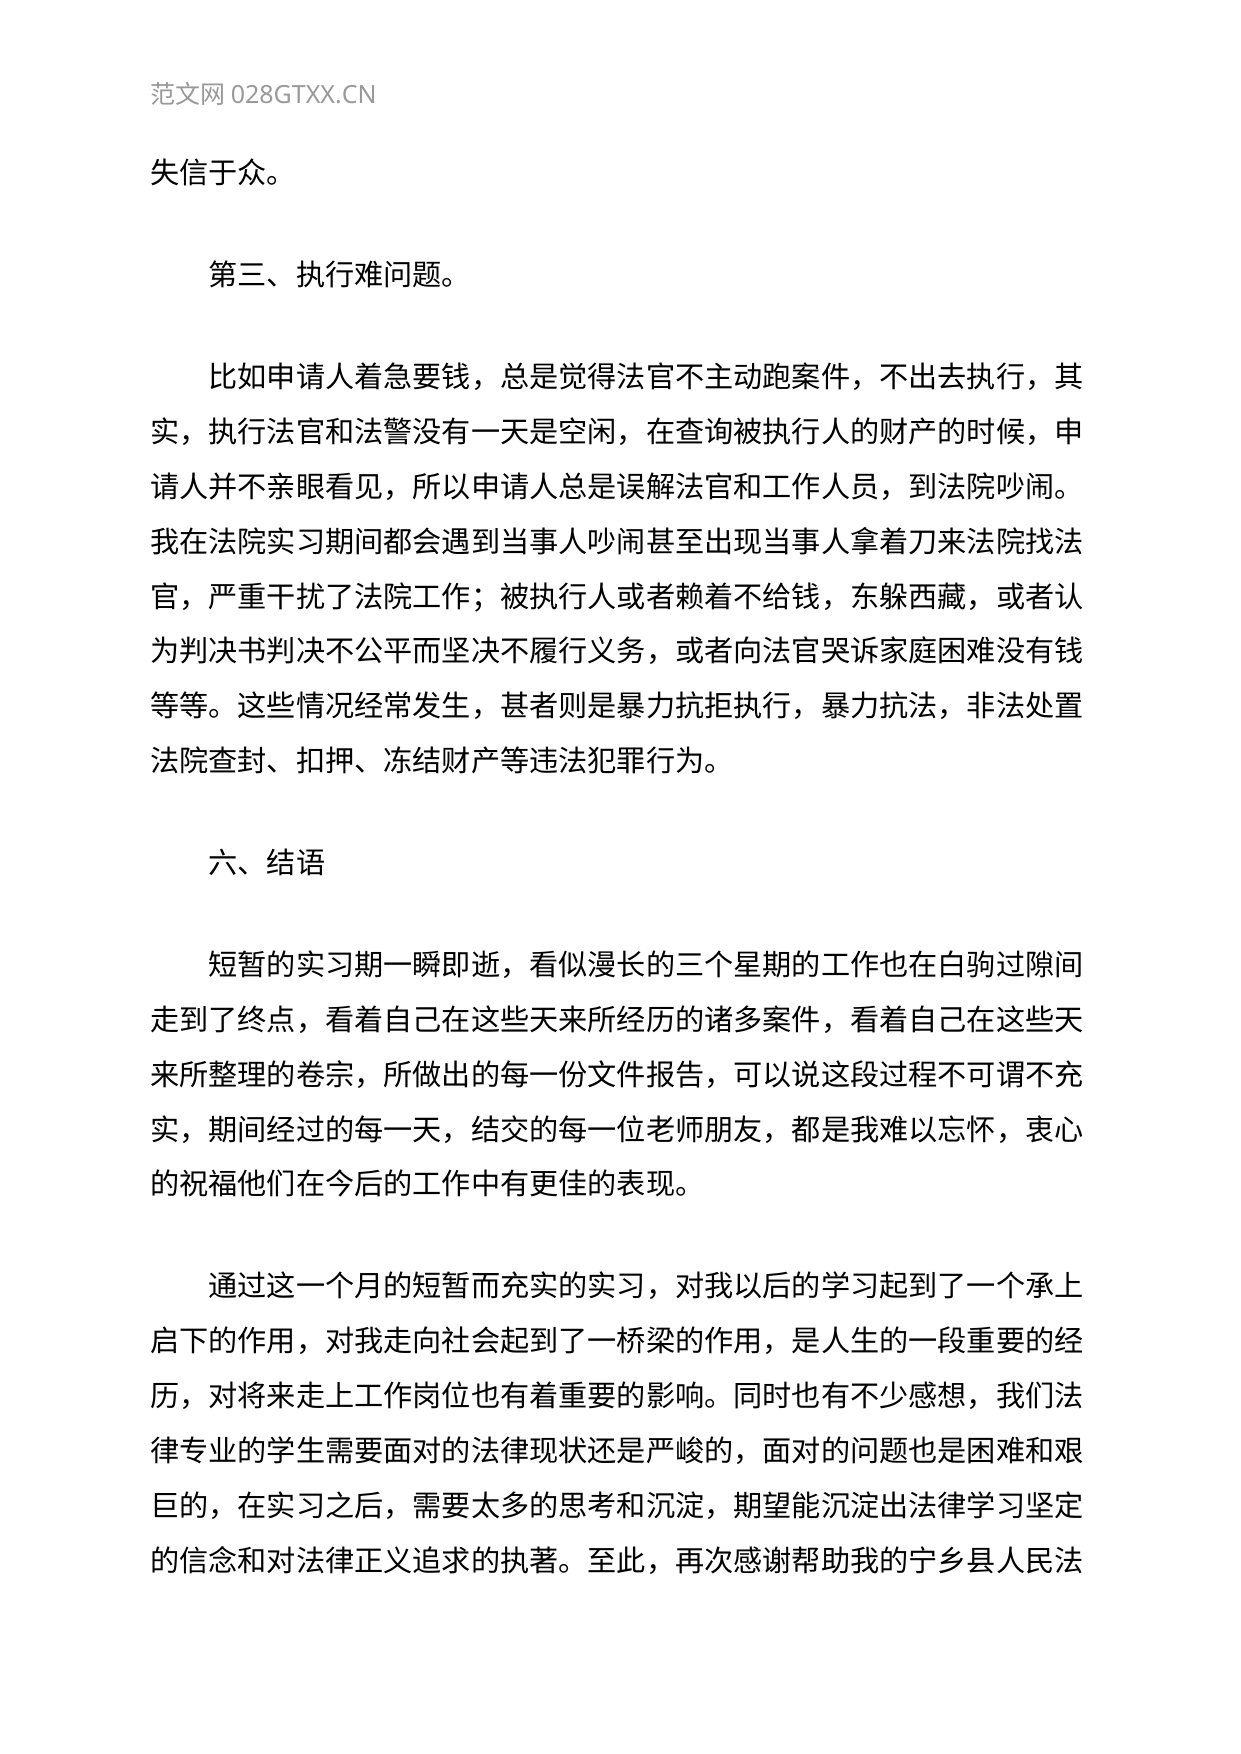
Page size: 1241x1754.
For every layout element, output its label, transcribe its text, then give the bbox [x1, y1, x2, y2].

text 第三、执行难问题。 [150, 252, 1090, 294]
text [150, 150, 1090, 192]
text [150, 1263, 1090, 1579]
text 六、结语 [150, 839, 1090, 882]
text 比如申请人着急要钱，总是觉得法官不主动跑案件，不出去执行，其实，执行法官和法警没有一天是空闲，在查询被执行人的财产的时候，申请人并不亲眼看见，所以申请人总是误解法官和工作人员，到法院吵闹。我在法院实习期间都会遇到当事人吵闹甚至出现当事人拿着刀来法院找法官，严重干扰了法院工作；被执行人或者赖着不给钱，东躲西藏，或者认为判决书判决不公平而坚决不履行义务，或者向法官哭诉家庭困难没有钱等等。这些情况经常发生，甚者则是暴力抗拒执行，暴力抗法，非法处置法院查封、扣押、冻结财产等违法犯罪行为。 [150, 353, 1090, 780]
text 短暂的实习期一瞬即逝，看似漫长的三个星期的工作也在白驹过隙间走到了终点，看着自己在这些天来所经历的诸多案件，看着自己在这些天来所整理的卷宗，所做出的每一份文件报告，可以说这段过程不可谓不充实，期间经过的每一天，结交的每一位老师朋友，都是我难以忘怀，衷心的祝福他们在今后的工作中有更佳的表现。 [150, 941, 1090, 1203]
